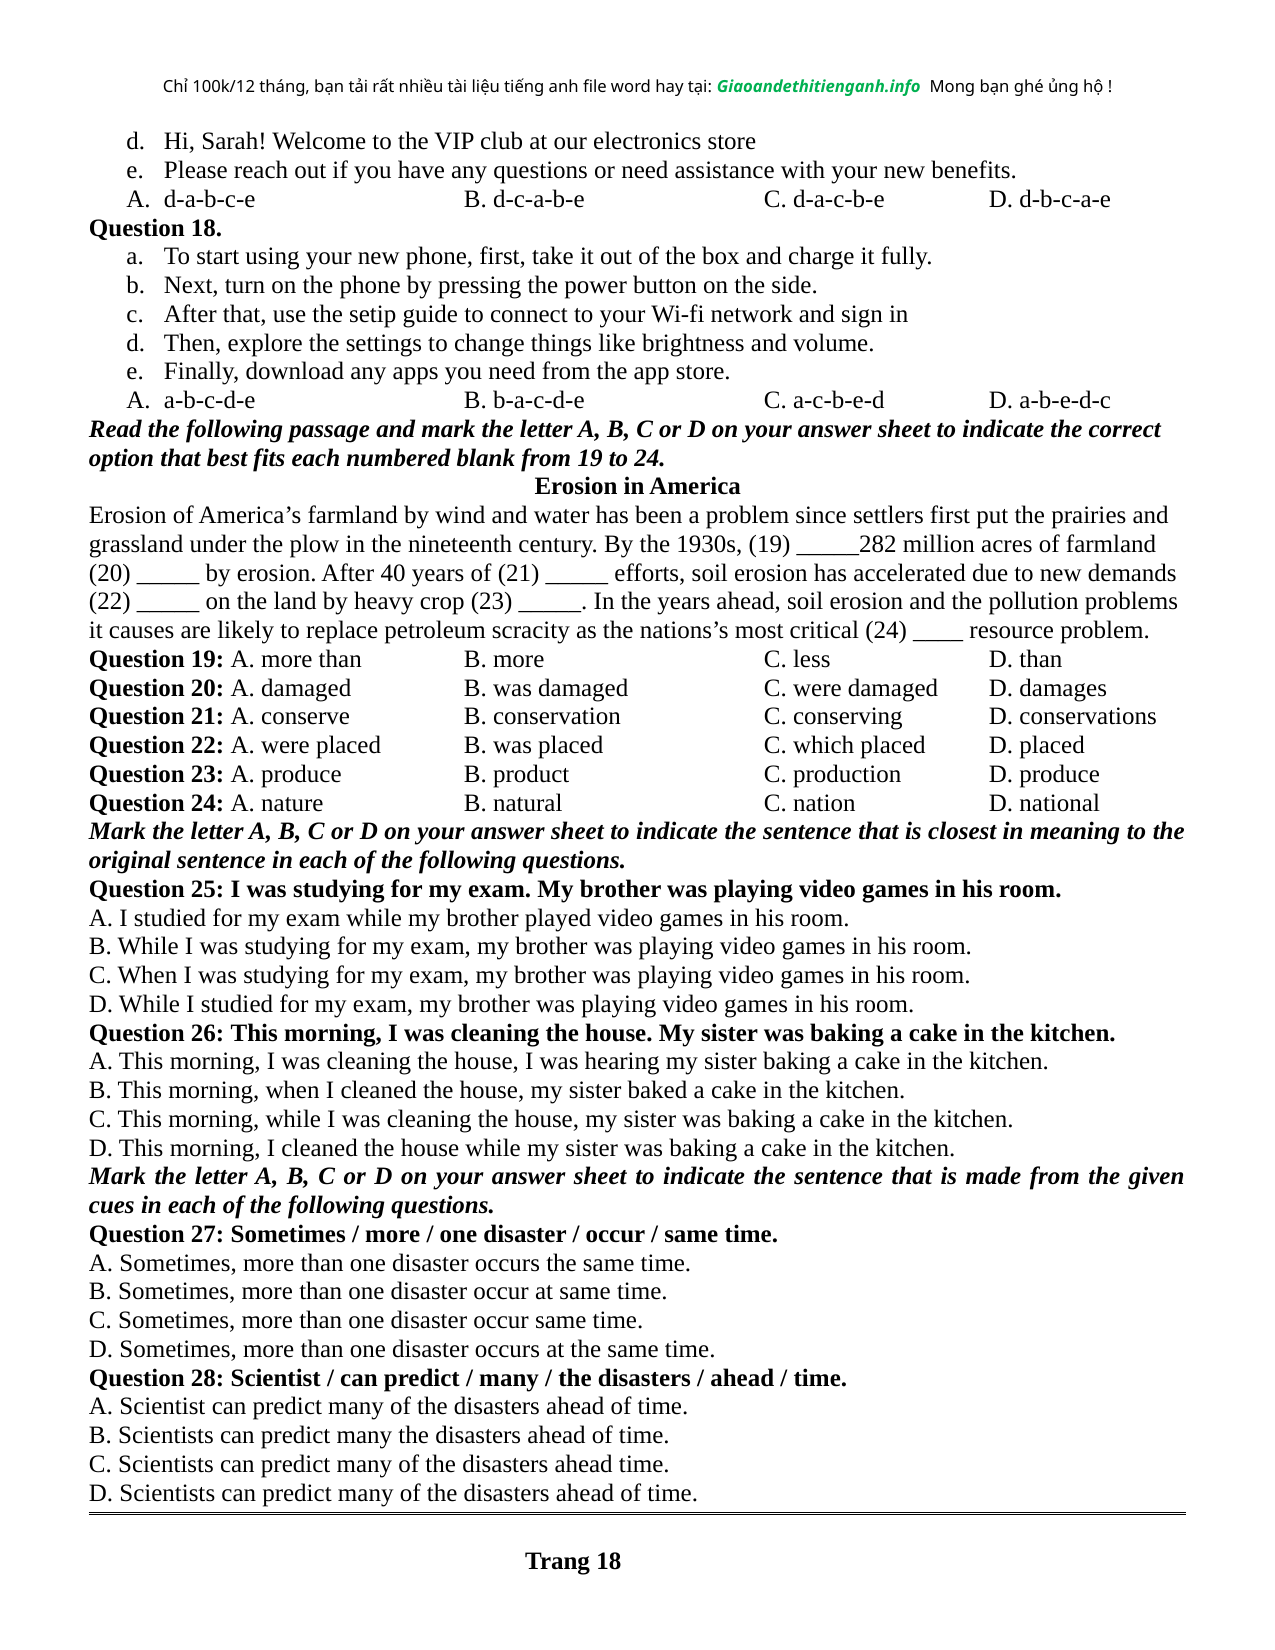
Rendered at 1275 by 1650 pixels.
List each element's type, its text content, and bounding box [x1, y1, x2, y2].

text Question 22: A. were placed B. was placed C. which placed D. placed [89, 730, 1186, 759]
text Question 25: I was studying for my exam. My brother was playing video games in his room. [89, 874, 1186, 903]
text Erosion of America’s farmland by wind and water has been a problem since settlers first put the prairies and grassland under the plow in the nineteenth century. By the 1930s, (19) _____282 million acres of farmland (20) _____ by erosion. After 40 years of (21) _____ efforts, soil erosion has accelerated due to new demands (22) _____ on the land by heavy crop (23) _____. In the years ahead, soil erosion and the pollution problems it causes are likely to replace petroleum scracity as the nations’s most critical (24) ____ resource problem. [89, 500, 1186, 644]
text Question 23: A. produce B. product C. production D. produce [89, 759, 1186, 788]
list Hi, Sarah! Welcome to the VIP club at our electronics store [126, 126, 1186, 155]
text Question 19: A. more than B. more C. less D. than [89, 644, 1186, 673]
text Question 18. [89, 213, 1186, 241]
text B. Scientists can predict many the disasters ahead of time. [89, 1420, 1186, 1449]
text Mark the letter A, B, C or D on your answer sheet to indicate the sentence that is made from the given cues in each of the following questions. [89, 1161, 1186, 1219]
text Read the following passage and mark the letter A, B, C or D on your answer sheet to indicate the correct option that best fits each numbered blank from 19 to 24. [89, 414, 1186, 471]
list Please reach out if you have any questions or need assistance with your new benefits. [126, 155, 1186, 184]
text Question 27: Sometimes / more / one disaster / occur / same time. [89, 1219, 1186, 1248]
text Question 20: A. damaged B. was damaged C. were damaged D. damages [89, 673, 1186, 701]
list Finally, download any apps you need from the app store. [126, 356, 1186, 385]
text Question 24: A. nature B. natural C. nation D. national [89, 788, 1186, 816]
text D. Scientists can predict many of the disasters ahead of time. [89, 1478, 1186, 1506]
text D. Sometimes, more than one disaster occurs at the same time. [89, 1334, 1186, 1363]
text Question 21: A. conserve B. conservation C. conserving D. conservations [89, 701, 1186, 730]
text Question 26: This morning, I was cleaning the house. My sister was baking a cake in the kitchen. [89, 1018, 1186, 1046]
text C. Scientists can predict many of the disasters ahead time. [89, 1449, 1186, 1478]
list Then, explore the settings to change things like brightness and volume. [126, 328, 1186, 356]
text Erosion in America [89, 471, 1186, 500]
list After that, use the setip guide to connect to your Wi-fi network and sign in [126, 299, 1186, 328]
text Question 28: Scientist / can predict / many / the disasters / ahead / time. [89, 1363, 1186, 1391]
text B. Sometimes, more than one disaster occur at same time. [89, 1276, 1186, 1305]
text Mark the letter A, B, C or D on your answer sheet to indicate the sentence that is closest in meaning to the original sentence in each of the following questions. [89, 816, 1186, 874]
list d-a-b-c-e B. d-c-a-b-e C. d-a-c-b-e D. d-b-c-a-e [126, 184, 1186, 213]
list a-b-c-d-e B. b-a-c-d-e C. a-c-b-e-d D. a-b-e-d-c [126, 385, 1186, 414]
text A. I studied for my exam while my brother played video games in his room. B. While I was studying for my exam, my brother was playing video games in his room. C. When I was studying for my exam, my brother was playing video games in his room. D. While I studied for my exam, my brother was playing video games in his room. [89, 903, 1186, 1018]
text C. Sometimes, more than one disaster occur same time. [89, 1305, 1186, 1334]
list Next, turn on the phone by pressing the power button on the side. [126, 270, 1186, 299]
text A. Sometimes, more than one disaster occurs the same time. [89, 1248, 1186, 1276]
list To start using your new phone, first, take it out of the box and charge it fully. [126, 241, 1186, 270]
text A. Scientist can predict many of the disasters ahead of time. [89, 1391, 1186, 1420]
text A. This morning, I was cleaning the house, I was hearing my sister baking a cake in the kitchen. B. This morning, when I cleaned the house, my sister baked a cake in the kitchen. C. This morning, while I was cleaning the house, my sister was baking a cake in the kitchen. D. This morning, I cleaned the house while my sister was baking a cake in the kitchen. [89, 1046, 1186, 1161]
